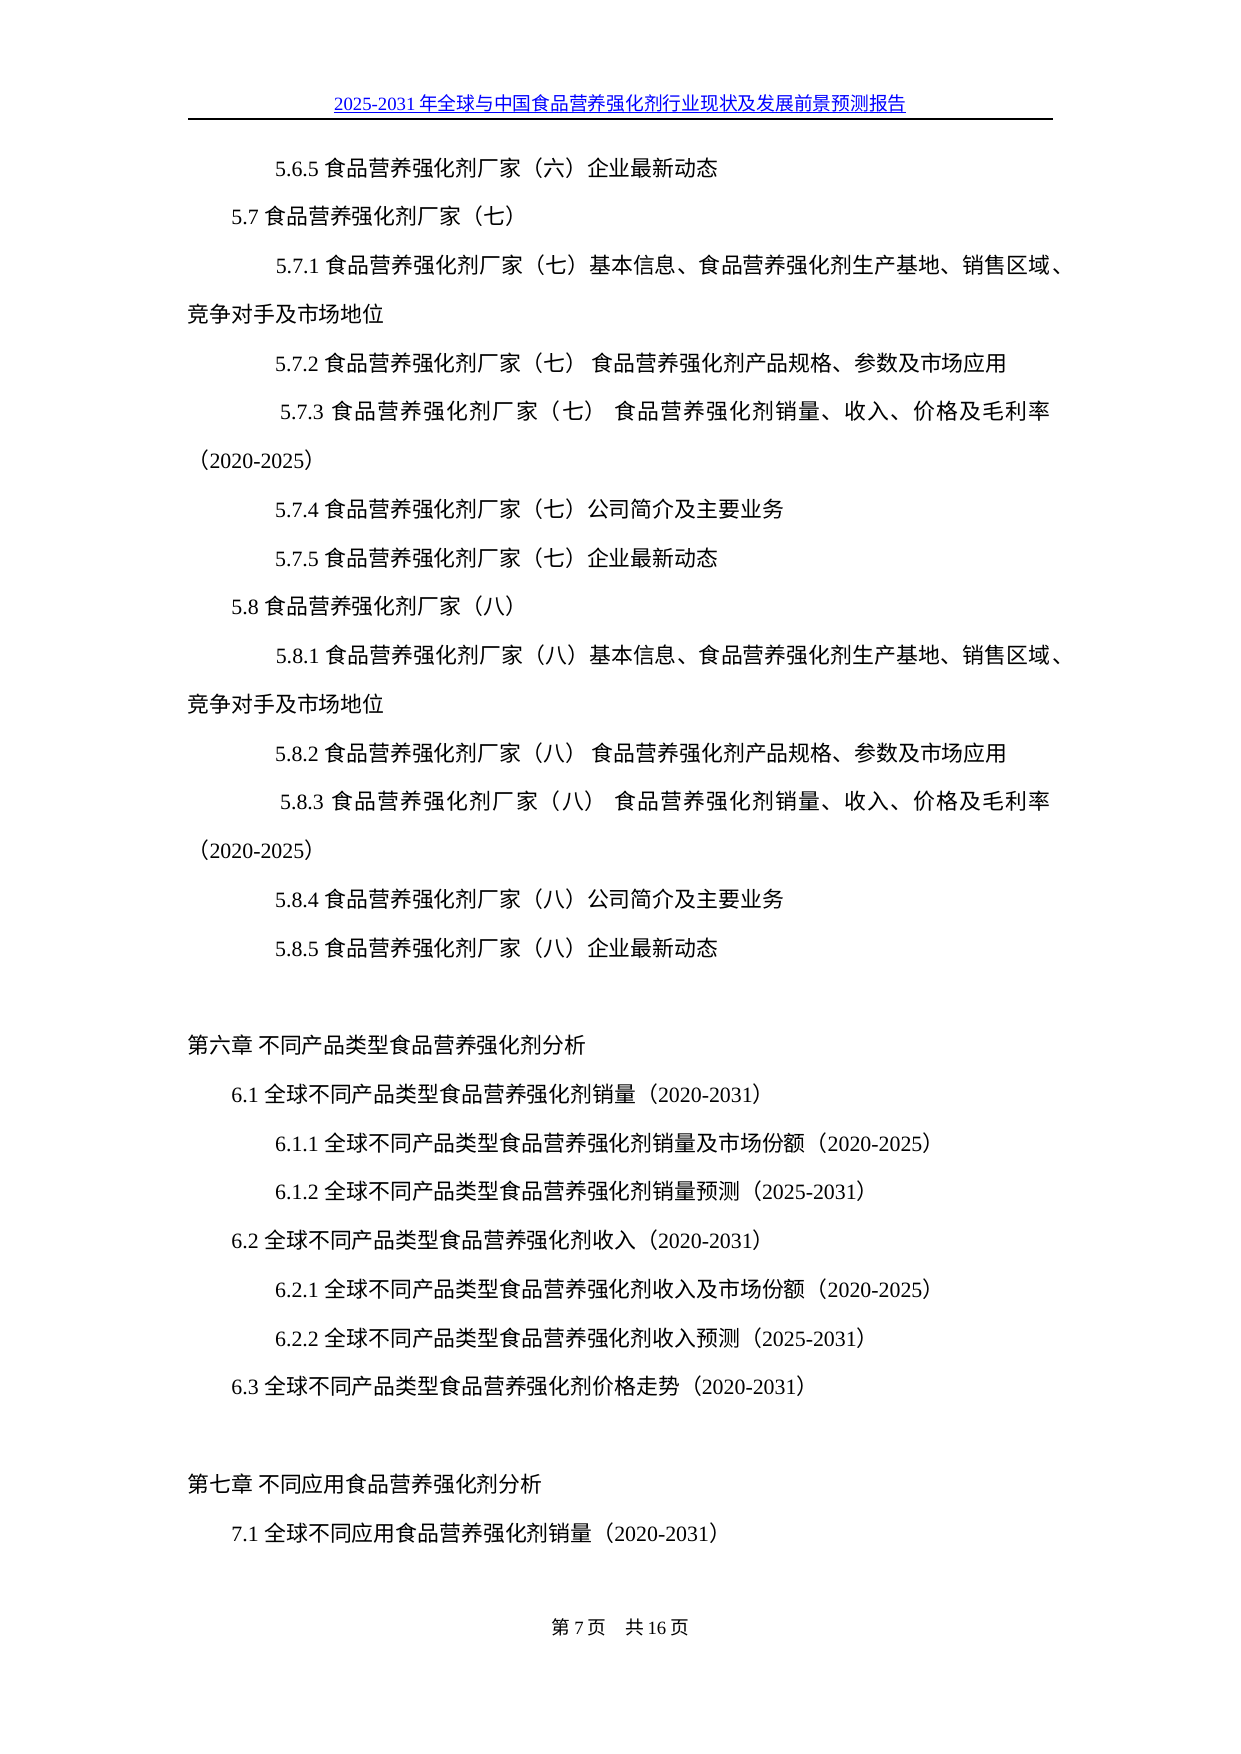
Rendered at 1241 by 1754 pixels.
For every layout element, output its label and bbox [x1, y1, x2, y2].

text [187, 150, 1053, 1548]
